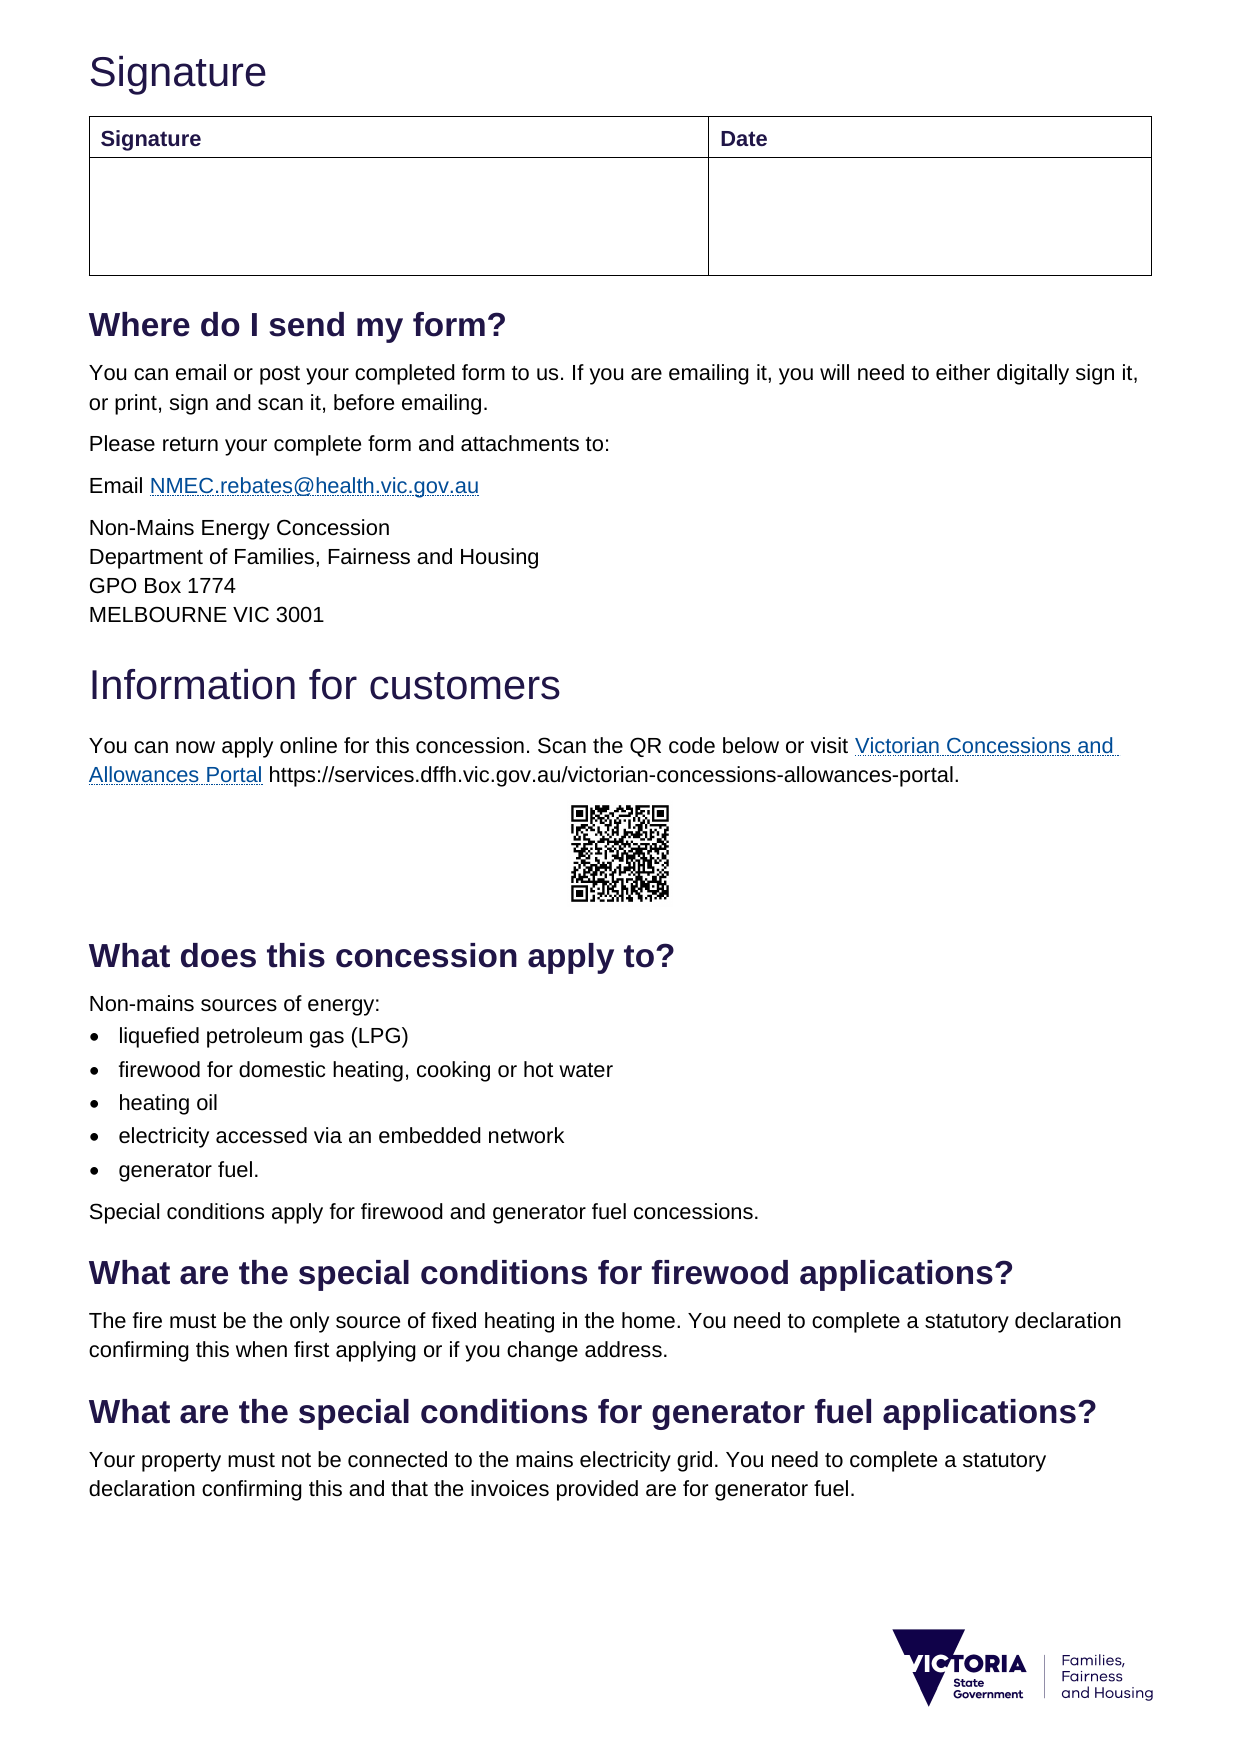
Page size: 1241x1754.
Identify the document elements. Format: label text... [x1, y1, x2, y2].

picture [0, 1623, 1241, 1754]
text GPO Box 1774 [89, 569, 1152, 598]
text Please return your complete form and attachments to: [89, 427, 1152, 456]
text Non-Mains Energy Concession [89, 511, 1152, 540]
text You can now apply online for this concession. Scan the QR code below or visit Victorian Concessions and Allowances Portal https://services.dffh.vic.gov.au/victorian-concessions-allowances-portal. [89, 729, 1152, 788]
subtitle Signature [89, 47, 1152, 95]
picture [567, 800, 674, 907]
table_header Signature [90, 117, 708, 157]
text MELBOURNE VIC 3001 [89, 598, 1152, 627]
text The fire must be the only source of fixed heating in the home. You need to complete a statutory declaration confirming this when first applying or if you change address. [89, 1304, 1152, 1362]
text firewood for domestic heating, cooking or hot water [89, 1053, 1152, 1082]
table_cell [90, 158, 708, 275]
subtitle Information for customers [89, 661, 1152, 708]
text You can email or post your completed form to us. If you are emailing it, you will need to either digitally sign it, or print, sign and scan it, before emailing. [89, 356, 1152, 415]
subtitle What are the special conditions for generator fuel applications? [89, 1392, 1152, 1430]
text electricity accessed via an embedded network [89, 1120, 1152, 1149]
table_header Date [709, 117, 1151, 157]
list Non-mains sources of energy: [89, 987, 1152, 1016]
text Special conditions apply for firewood and generator fuel concessions. [89, 1195, 1152, 1224]
subtitle What does this concession apply to? [89, 936, 1152, 974]
text Email NMEC.rebates@health.vic.gov.au [89, 469, 1152, 498]
table_cell [709, 158, 1151, 275]
text generator fuel. [89, 1153, 1152, 1182]
text liquefied petroleum gas (LPG) [89, 1020, 1152, 1049]
text Department of Families, Fairness and Housing [89, 540, 1152, 569]
text Your property must not be connected to the mains electricity grid. You need to complete a statutory declaration confirming this and that the invoices provided are for generator fuel. [89, 1443, 1152, 1501]
subtitle Where do I send my form? [89, 305, 1152, 344]
text heating oil [89, 1087, 1152, 1116]
subtitle What are the special conditions for firewood applications? [89, 1253, 1152, 1292]
